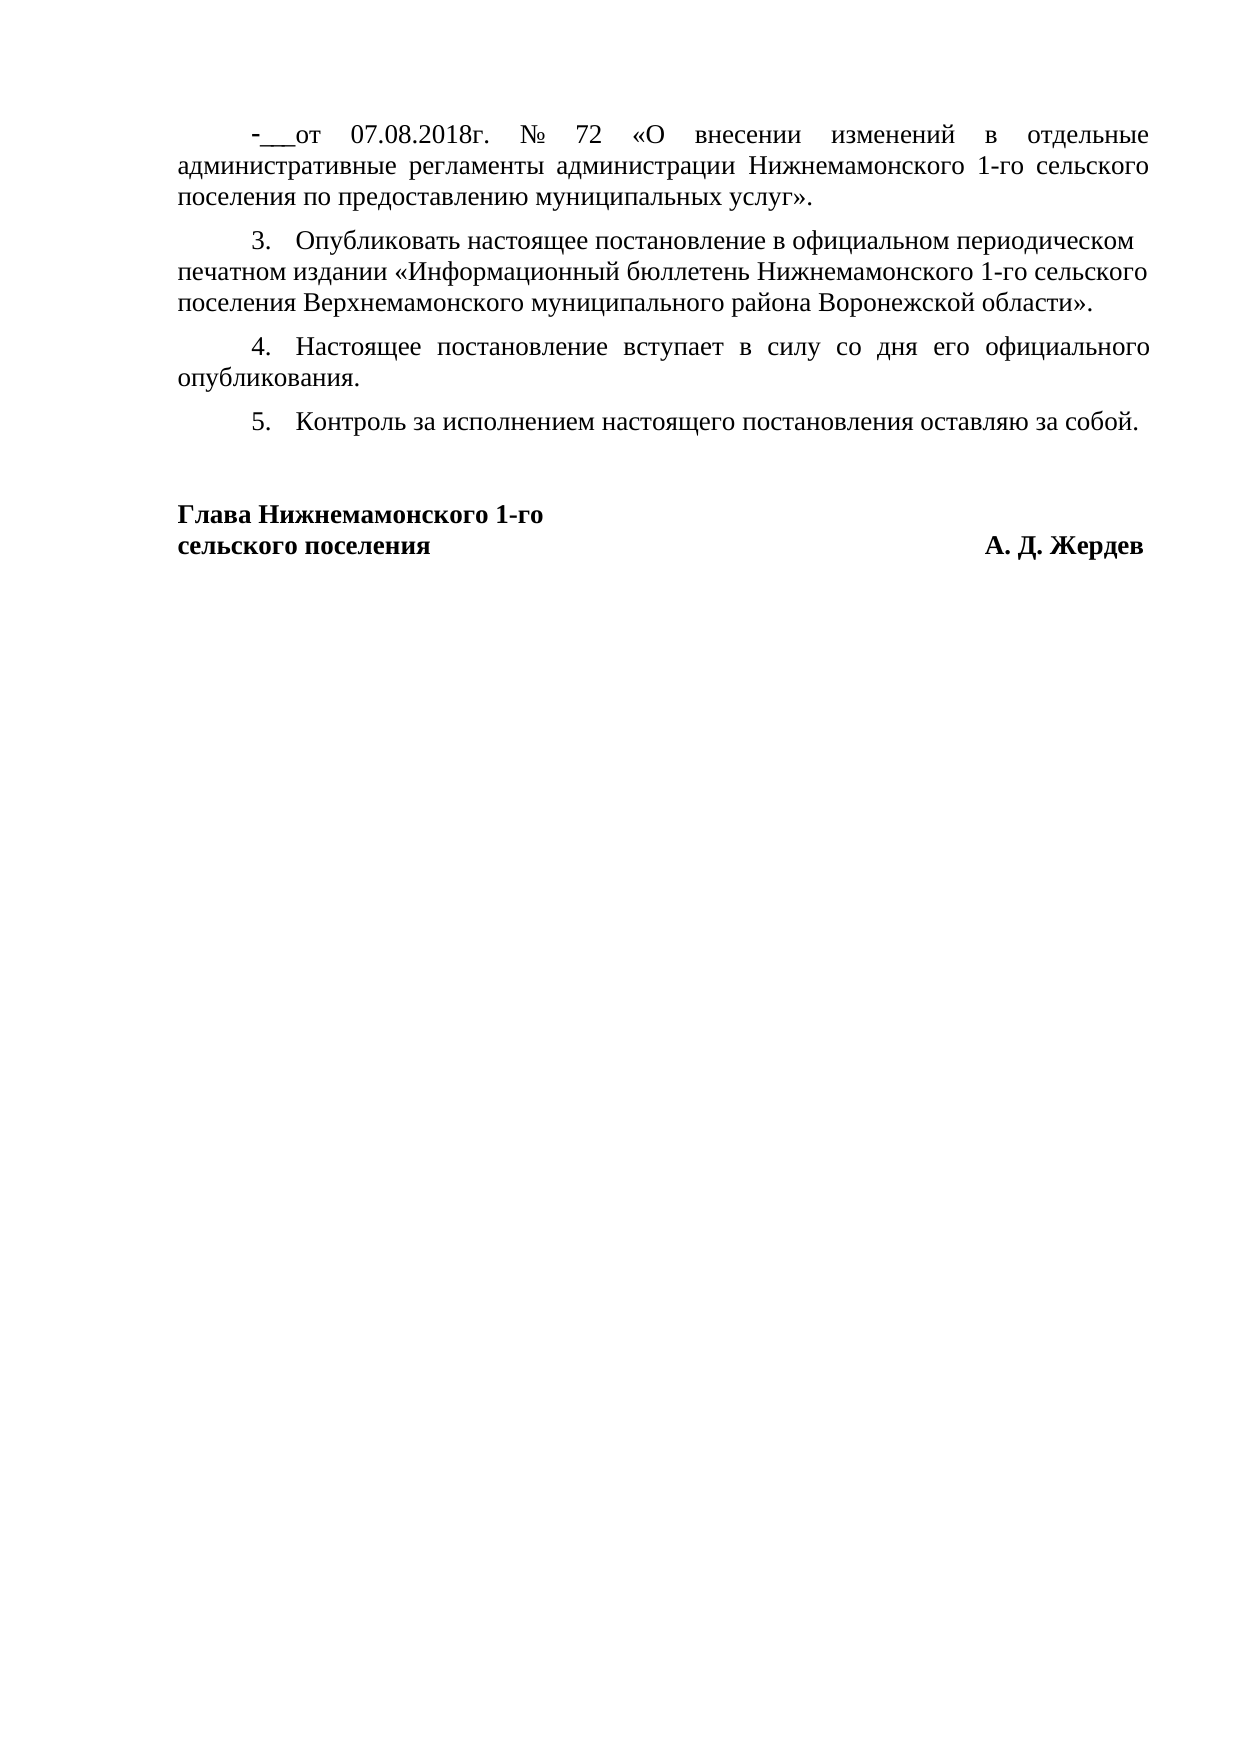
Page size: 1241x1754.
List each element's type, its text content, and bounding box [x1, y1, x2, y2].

list Опубликовать настоящее постановление в официальном периодическом печатном издании «Информационный бюллетень Нижнемамонского 1-го сельского поселения Верхнемамонского муниципального района Воронежской области». [177, 224, 1152, 318]
list Настоящее постановление вступает в силу со дня его официального опубликования. [177, 330, 1152, 392]
text Глава Нижнемамонского 1-го [177, 498, 1152, 529]
list Контроль за исполнением настоящего постановления оставляю за собой. [177, 405, 1152, 436]
text сельского поселения А. Д. Жердев [177, 529, 1152, 561]
list от 07.08.2018г. № 72 «О внесении изменений в отдельные административные регламенты администрации Нижнемамонского 1-го сельского поселения по предоставлению муниципальных услуг». [177, 118, 1149, 212]
